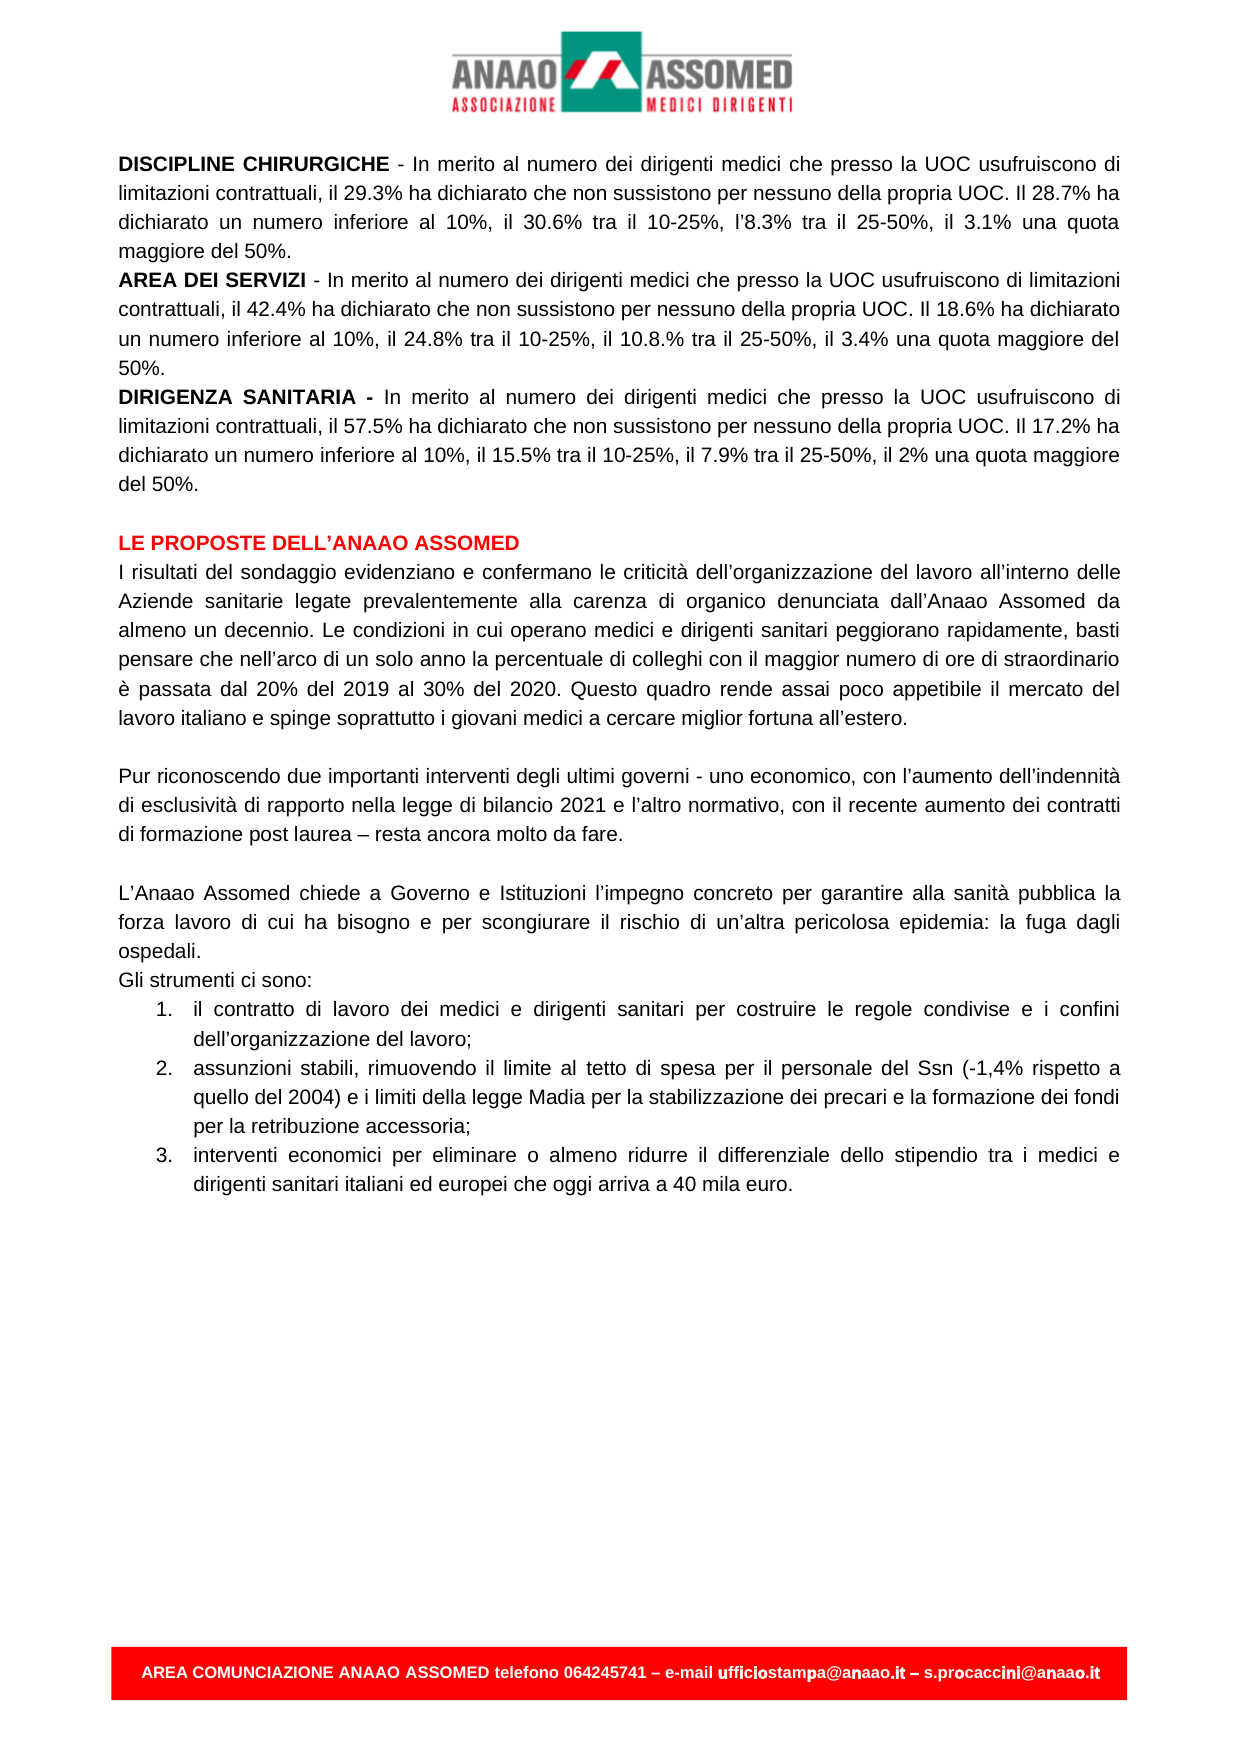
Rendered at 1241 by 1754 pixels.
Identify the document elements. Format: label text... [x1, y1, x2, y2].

text Pur riconoscendo due importanti interventi degli ultimi governi - uno economico, con l’aumento dell’indennità di esclusività di rapporto nella legge di bilancio 2021 e l’altro normativo, con il recente aumento dei contratti di formazione post laurea – resta ancora molto da fare. [118, 760, 1122, 848]
text I risultati del sondaggio evidenziano e confermano le criticità dell’organizzazione del lavoro all’interno delle Aziende sanitarie legate prevalentemente alla carenza di organico denunciata dall’Anaao Assomed da almeno un decennio. Le condizioni in cui operano medici e dirigenti sanitari peggiorano rapidamente, basti pensare che nell’arco di un solo anno la percentuale di colleghi con il maggior numero di ore di straordinario è passata dal 20% del 2019 al 30% del 2020. Questo quadro rende assai poco appetibile il mercato del lavoro italiano e spinge soprattutto i giovani medici a cercare miglior fortuna all’estero. [118, 556, 1122, 731]
text Gli strumenti ci sono: [118, 964, 1122, 993]
text DISCIPLINE CHIRURGICHE - In merito al numero dei dirigenti medici che presso la UOC usufruiscono di limitazioni contrattuali, il 29.3% ha dichiarato che non sussistono per nessuno della propria UOC. Il 28.7% ha dichiarato un numero inferiore al 10%, il 30.6% tra il 10-25%, l’8.3% tra il 25-50%, il 3.1% una quota maggiore del 50%. [118, 148, 1122, 264]
list il contratto di lavoro dei medici e dirigenti sanitari per costruire le regole condivise e i confini dell’organizzazione del lavoro; [156, 993, 1122, 1052]
text L’Anaao Assomed chiede a Governo e Istituzioni l’impegno concreto per garantire alla sanità pubblica la forza lavoro di cui ha bisogno e per scongiurare il rischio di un’altra pericolosa epidemia: la fuga dagli ospedali. [118, 877, 1122, 964]
list assunzioni stabili, rimuovendo il limite al tetto di spesa per il personale del Ssn (-1,4% rispetto a quello del 2004) e i limiti della legge Madia per la stabilizzazione dei precari e la formazione dei fondi per la retribuzione accessoria; [156, 1052, 1122, 1139]
list interventi economici per eliminare o almeno ridurre il differenziale dello stipendio tra i medici e dirigenti sanitari italiani ed europei che oggi arriva a 40 mila euro. [156, 1139, 1122, 1198]
text AREA DEI SERVIZI - In merito al numero dei dirigenti medici che presso la UOC usufruiscono di limitazioni contrattuali, il 42.4% ha dichiarato che non sussistono per nessuno della propria UOC. Il 18.6% ha dichiarato un numero inferiore al 10%, il 24.8% tra il 10-25%, il 10.8.% tra il 25-50%, il 3.4% una quota maggiore del 50%. [118, 264, 1122, 381]
text DIRIGENZA SANITARIA - In merito al numero dei dirigenti medici che presso la UOC usufruiscono di limitazioni contrattuali, il 57.5% ha dichiarato che non sussistono per nessuno della propria UOC. Il 17.2% ha dichiarato un numero inferiore al 10%, il 15.5% tra il 10-25%, il 7.9% tra il 25-50%, il 2% una quota maggiore del 50%. [118, 381, 1122, 498]
picture [441, 23, 802, 120]
text LE PROPOSTE DELL’ANAAO ASSOMED [118, 527, 1122, 556]
